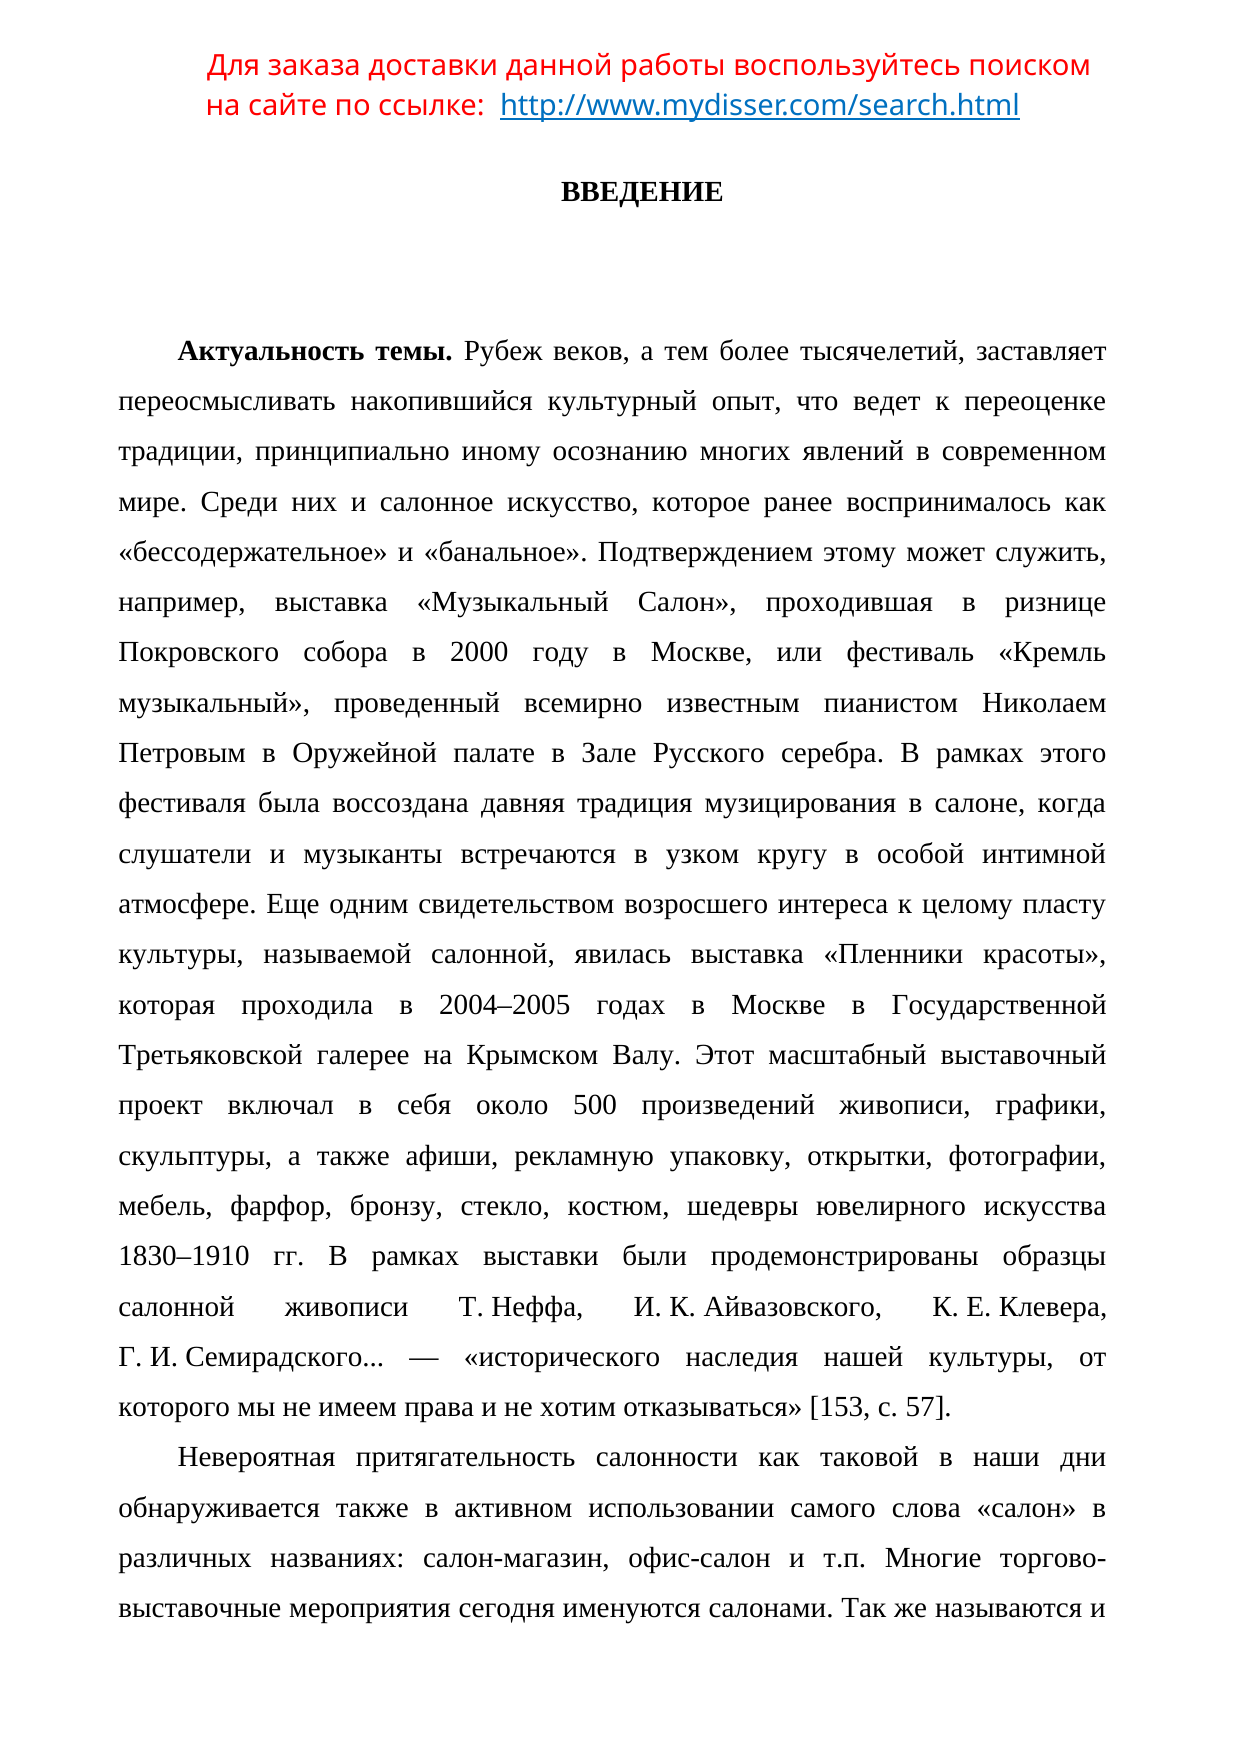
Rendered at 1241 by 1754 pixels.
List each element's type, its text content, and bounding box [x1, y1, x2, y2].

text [118, 1439, 1107, 1624]
text Актуальность темы. Рубеж веков, а тем более тысячелетий, заставляет переосмысливать накопившийся культурный опыт, что ведет к переоценке традиции, принципиально иному осознанию многих явлений в современном мире. Среди них и салонное искусство, которое ранее воспринималось как «бессодержательное» и «банальное». Подтверждением этому может служить, например, выставка «Музыкальный Салон», проходившая в ризнице Покровского собора в 2000 году в Москве, или фестиваль «Кремль музыкальный», проведенный всемирно известным пианистом Николаем Петровым в Оружейной палате в Зале Русского серебра. В рамках этого фестиваля была воссоздана давняя традиция музицирования в салоне, когда слушатели и музыканты встречаются в узком кругу в особой интимной атмосфере. Еще одним свидетельством возросшего интереса к целому пласту культуры, называемой салонной, явилась выставка «Пленники красоты», которая проходила в 2004–2005 годах в Москве в Государственной Третьяковской галерее на Крымском Валу. Этот масштабный выставочный проект включал в себя около 500 произведений живописи, графики, скульптуры, а также афиши, рекламную упаковку, открытки, фотографии, мебель, фарфор, бронзу, стекло, костюм, шедевры ювелирного искусства 1830–1910 гг. В рамках выставки были продемонстрированы образцы салонной живописи Т. Неффа, И. К. Айвазовского, К. Е. Клевера, Г. И. Семирадского... — «исторического наследия нашей культуры, от которого мы не имеем права и не хотим отказываться» [153, с. 57]. [118, 333, 1107, 1423]
text ВВЕДЕНИЕ [118, 174, 1107, 207]
